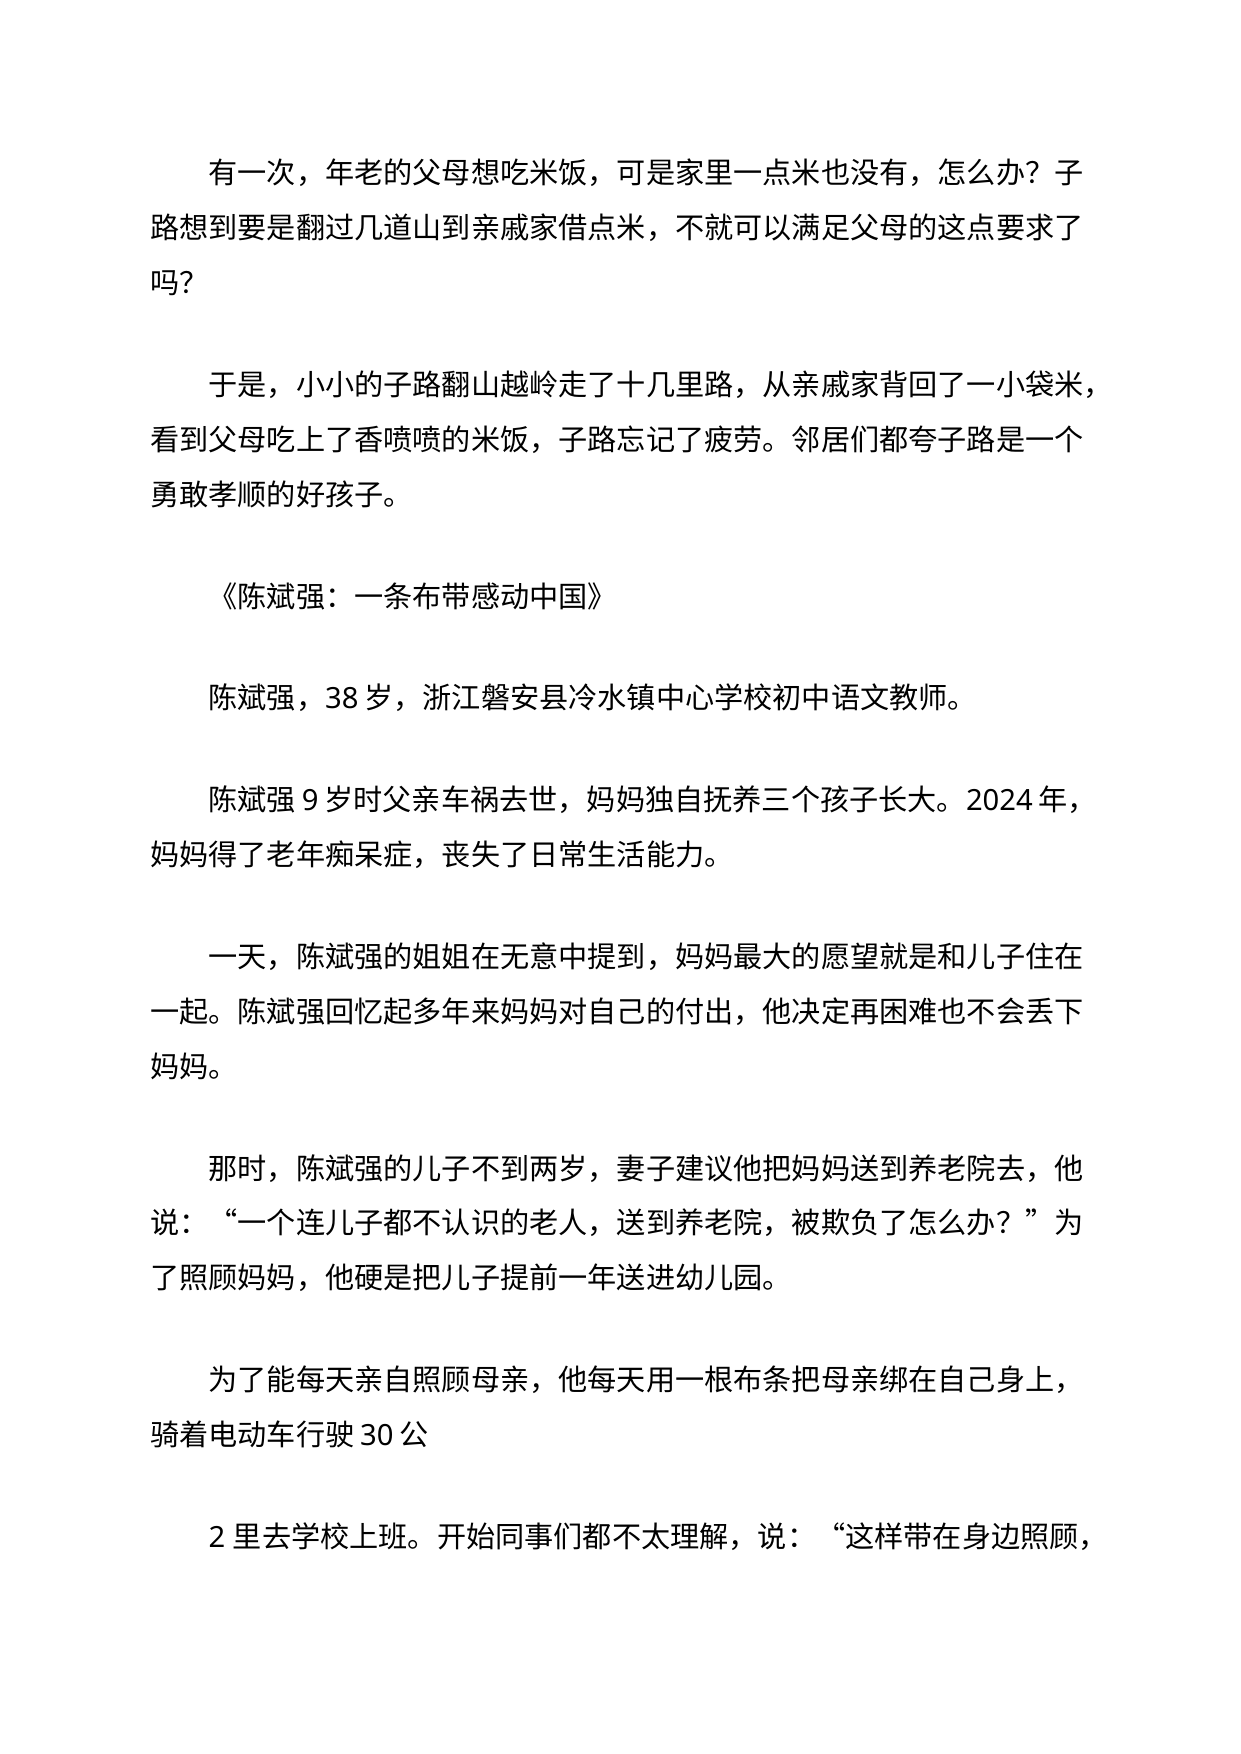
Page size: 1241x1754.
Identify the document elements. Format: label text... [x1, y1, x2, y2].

text 于是，小小的子路翻山越岭走了十几里路，从亲戚家背回了一小袋米，看到父母吃上了香喷喷的米饭，子路忘记了疲劳。邻居们都夸子路是一个勇敢孝顺的好孩子。 [150, 362, 1090, 514]
text 那时，陈斌强的儿子不到两岁，妻子建议他把妈妈送到养老院去，他说：“一个连儿子都不认识的老人，送到养老院，被欺负了怎么办？”为了照顾妈妈，他硬是把儿子提前一年送进幼儿园。 [150, 1145, 1090, 1297]
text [150, 1514, 1090, 1556]
text 陈斌强9岁时父亲车祸去世，妈妈独自抚养三个孩子长大。2024年，妈妈得了老年痴呆症，丧失了日常生活能力。 [150, 777, 1090, 874]
text 有一次，年老的父母想吃米饭，可是家里一点米也没有，怎么办？子路想到要是翻过几道山到亲戚家借点米，不就可以满足父母的这点要求了吗？ [150, 150, 1090, 302]
text 为了能每天亲自照顾母亲，他每天用一根布条把母亲绑在自己身上，骑着电动车行驶30公 [150, 1357, 1090, 1454]
text 《陈斌强：一条布带感动中国》 [150, 573, 1090, 615]
text 一天，陈斌强的姐姐在无意中提到，妈妈最大的愿望就是和儿子住在一起。陈斌强回忆起多年来妈妈对自己的付出，他决定再困难也不会丢下妈妈。 [150, 934, 1090, 1086]
text 陈斌强，38岁，浙江磐安县冷水镇中心学校初中语文教师。 [150, 675, 1090, 717]
